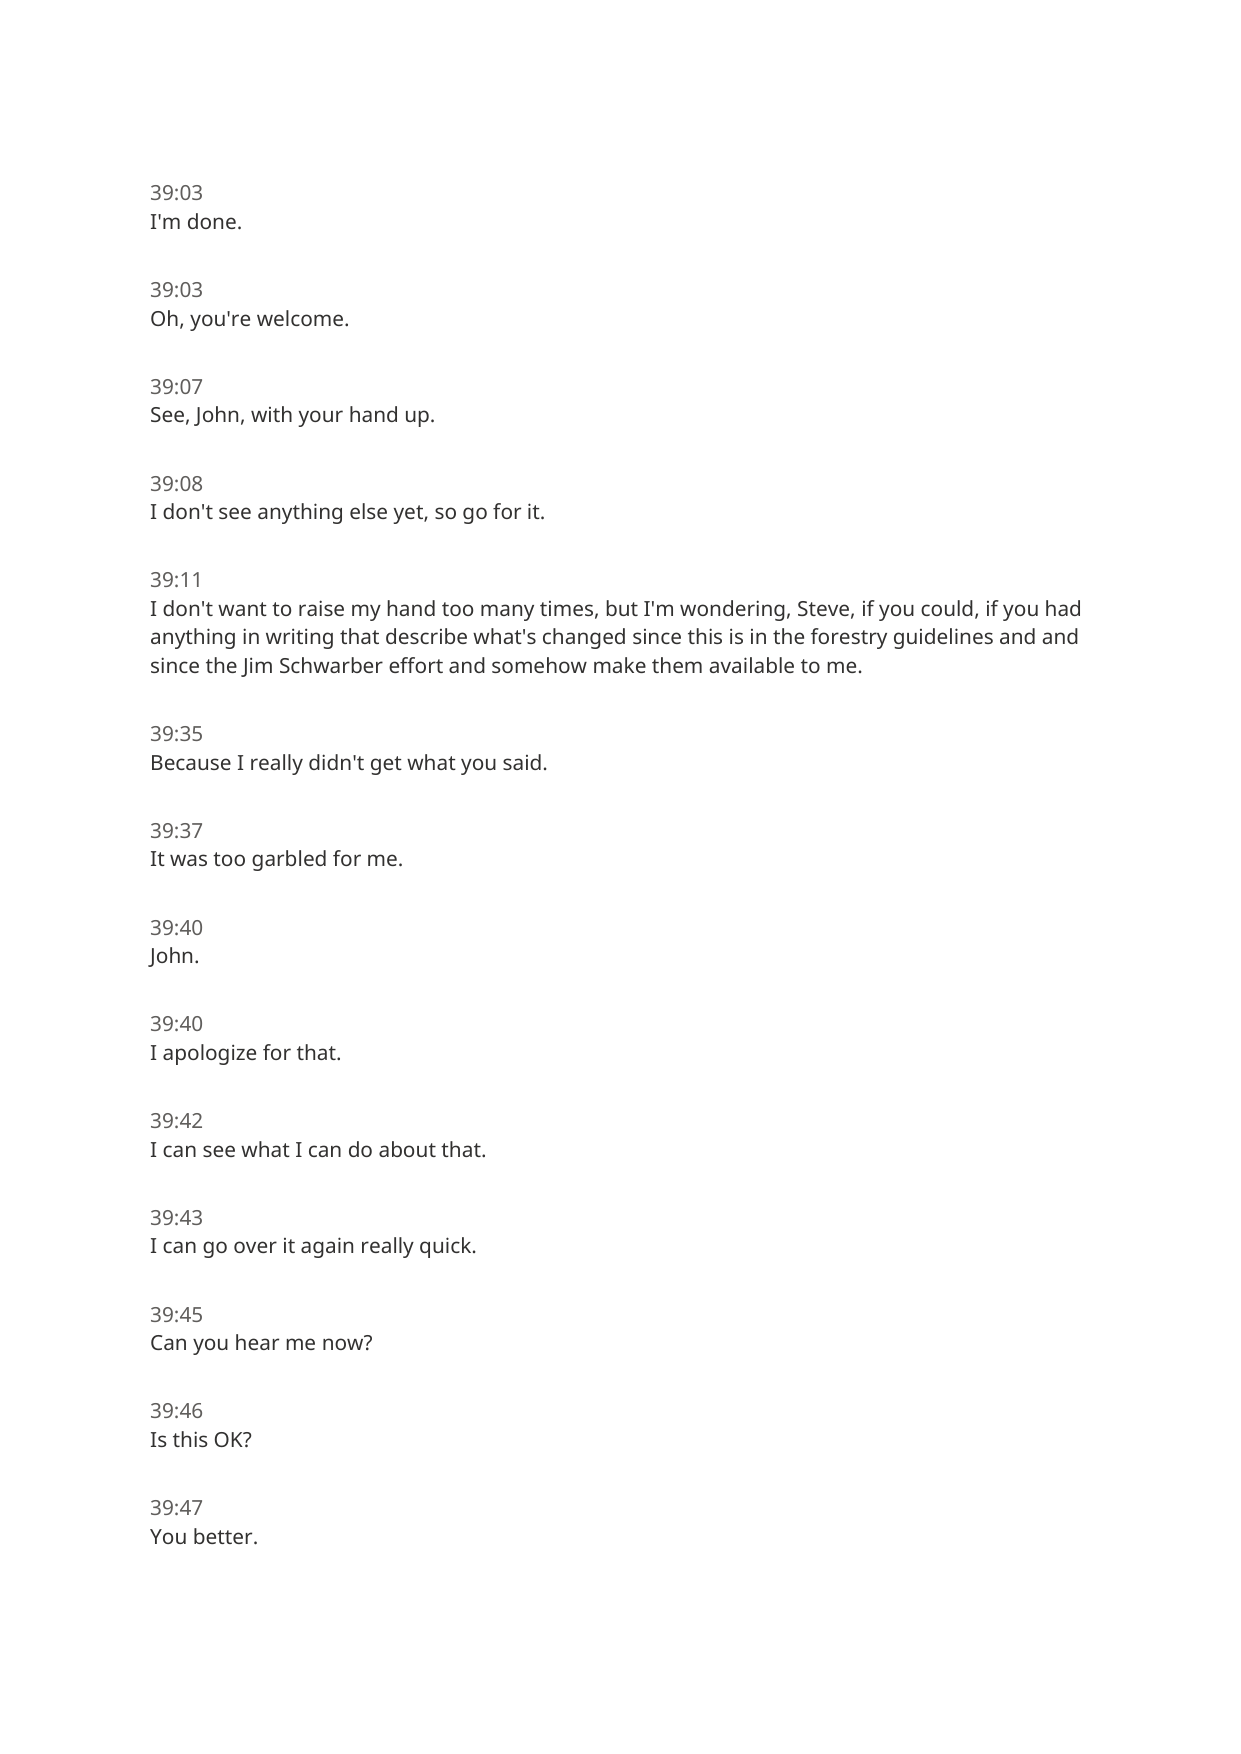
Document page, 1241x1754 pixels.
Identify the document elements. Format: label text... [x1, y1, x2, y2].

text 39:03 I'm done. [150, 150, 1090, 235]
text 39:37 It was too garbled for me. [150, 787, 1090, 873]
text 39:46 Is this OK? [150, 1368, 1090, 1453]
text 39:47 You better. [150, 1465, 1090, 1550]
text 39:45 Can you hear me now? [150, 1271, 1090, 1357]
text 39:42 I can see what I can do about that. [150, 1078, 1090, 1163]
text 39:03 Oh, you're welcome. [150, 247, 1090, 332]
text 39:11 I don't want to raise my hand too many times, but I'm wondering, Steve, if you could, if you had anything in writing that describe what's changed since this is in the forestry guidelines and and since the Jim Schwarber effort and somehow make them available to me. [150, 537, 1090, 679]
text 39:40 John. [150, 884, 1090, 969]
text 39:08 I don't see anything else yet, so go for it. [150, 440, 1090, 526]
text 39:40 I apologize for that. [150, 981, 1090, 1066]
text 39:07 See, John, with your hand up. [150, 343, 1090, 429]
text 39:35 Because I really didn't get what you said. [150, 691, 1090, 776]
text 39:43 I can go over it again really quick. [150, 1174, 1090, 1260]
